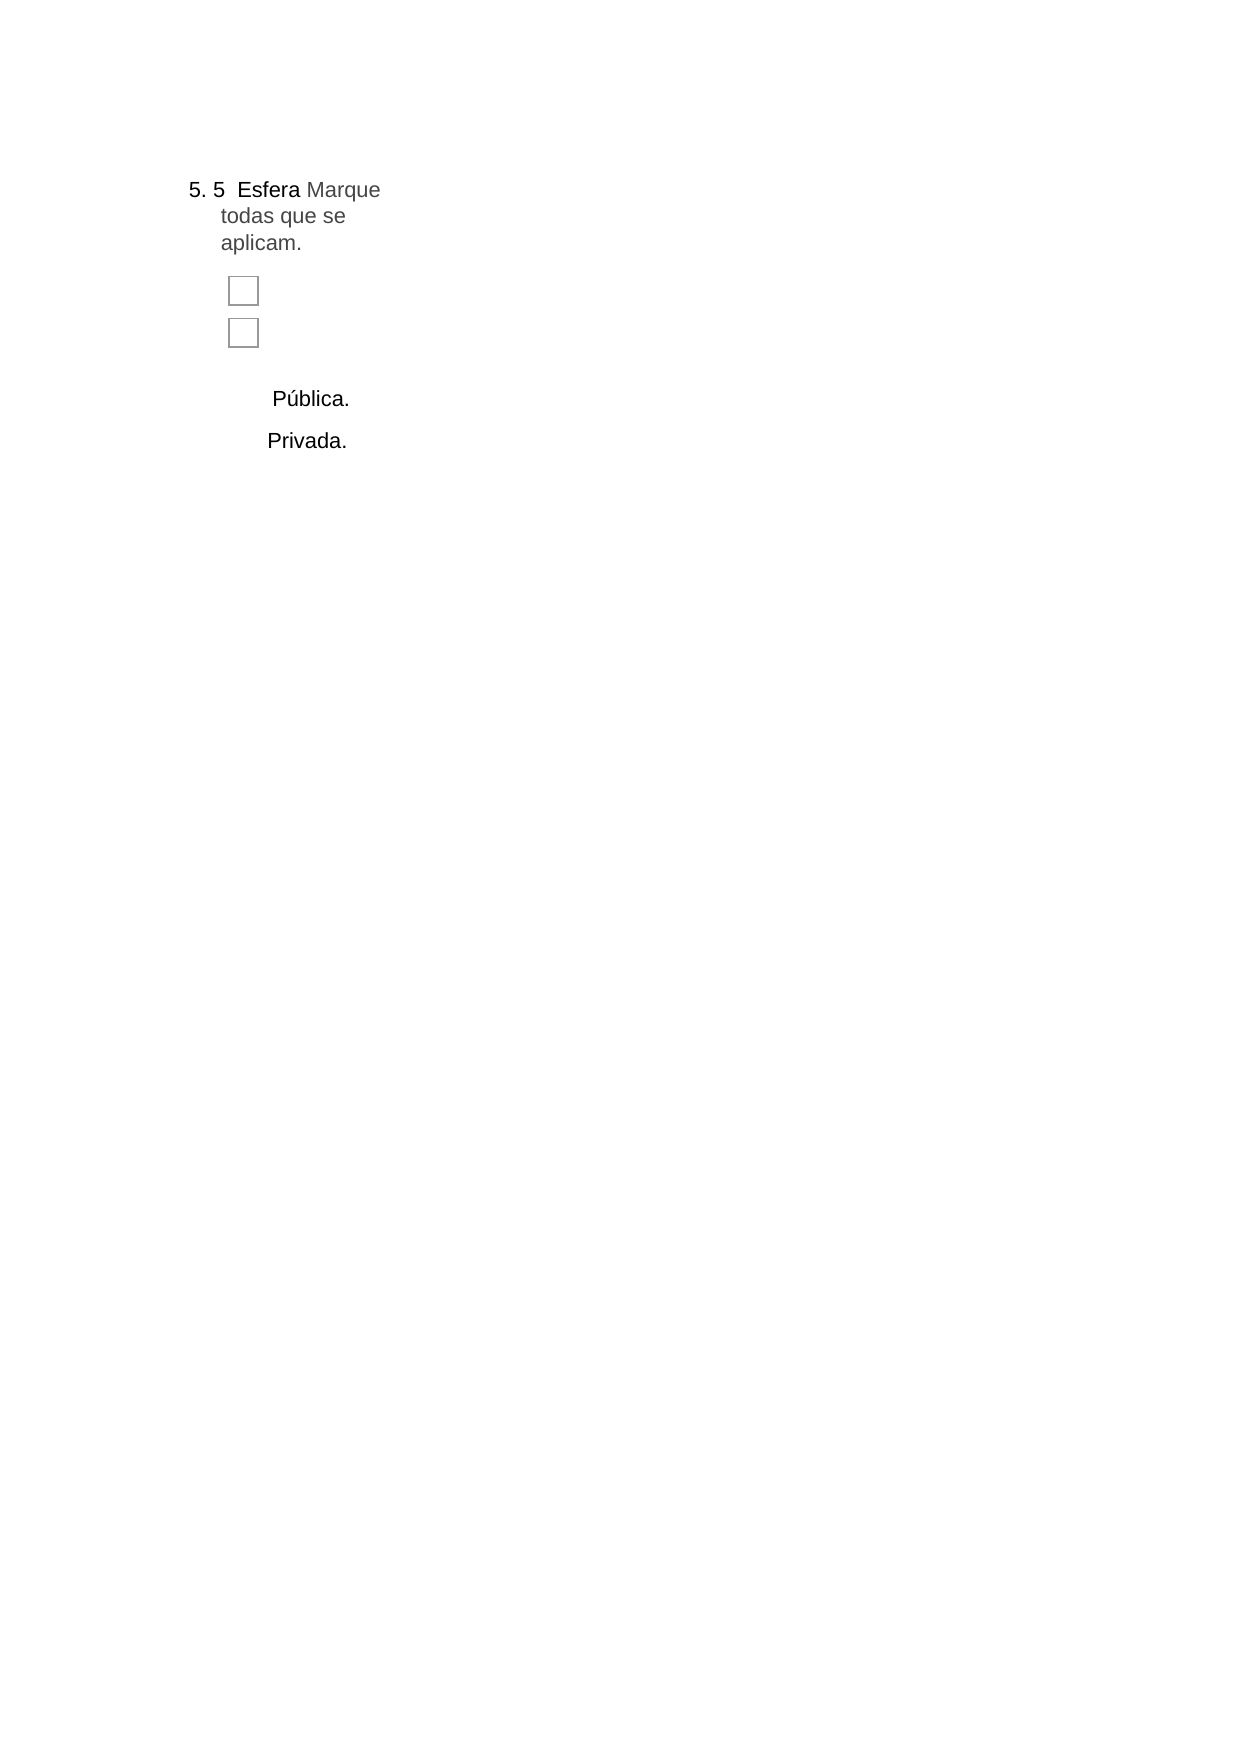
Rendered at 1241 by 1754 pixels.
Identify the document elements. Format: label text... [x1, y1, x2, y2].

text 5. 5 ­ Esfera Marque todas que se aplicam. [188, 177, 431, 255]
text Pública. Privada. [266, 276, 352, 453]
